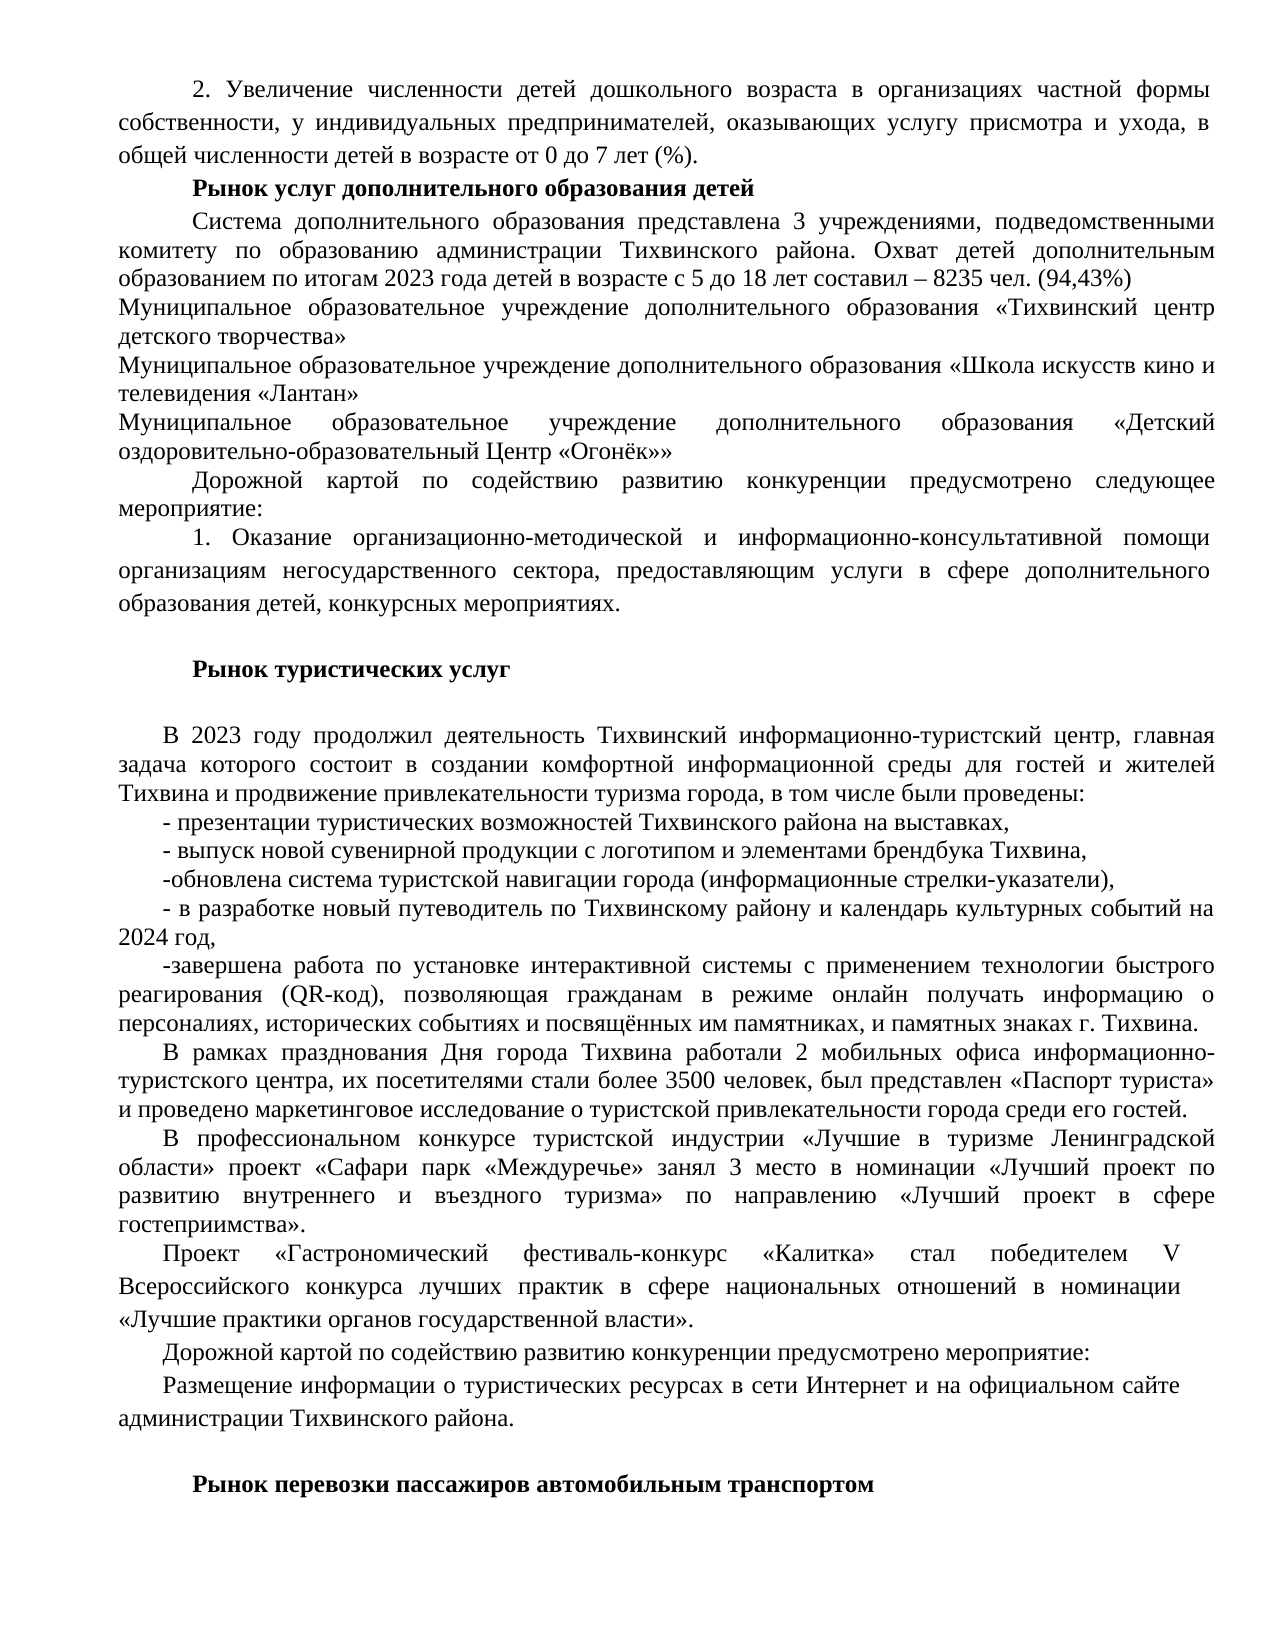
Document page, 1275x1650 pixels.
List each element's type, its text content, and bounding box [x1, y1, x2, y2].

text -завершена работа по установке интерактивной системы с применением технологии быстрого реагирования (QR-код), позволяющая гражданам в режиме онлайн получать информацию о персоналиях, исторических событиях и посвящённых им памятниках, и памятных знаках г. Тихвина. [118, 950, 1216, 1037]
text В профессиональном конкурсе туристской индустрии «Лучшие в туризме Ленинградской области» проект «Сафари парк «Междуречье» занял 3 место в номинации «Лучший проект по развитию внутреннего и въездного туризма» по направлению «Лучший проект в сфере гостеприимства». [118, 1123, 1216, 1238]
text Система дополнительного образования представлена 3 учреждениями, подведомственными комитету по образованию администрации Тихвинского района. Охват детей дополнительным образованием по итогам 2023 года детей в возрасте с 5 до 18 лет составил – 8235 чел. (94,43%) [118, 206, 1216, 292]
text 2. Увеличение численности детей дошкольного возраста в организациях частной формы собственности, у индивидуальных предпринимателей, оказывающих услугу присмотра и ухода, в общей численности детей в возрасте от 0 до 7 лет (%). [118, 74, 1211, 169]
text Дорожной картой по содействию развитию конкуренции предусмотрено следующее мероприятие: [118, 465, 1216, 522]
text В 2023 году продолжил деятельность Тихвинский информационно-туристский центр, главная задача которого состоит в создании комфортной информационной среды для гостей и жителей Тихвина и продвижение привлекательности туризма города, в том числе были проведены: [118, 720, 1216, 807]
text Рынок перевозки пассажиров автомобильным транспортом [148, 1469, 1181, 1498]
text В рамках празднования Дня города Тихвина работали 2 мобильных офиса информационно-туристского центра, их посетителями стали более 3500 человек, был представлен «Паспорт туриста» и проведено маркетинговое исследование о туристской привлекательности города среди его гостей. [118, 1037, 1216, 1123]
text Рынок услуг дополнительного образования детей [148, 173, 1181, 202]
text Проект «Гастрономический фестиваль-конкурс «Калитка» стал победителем V Всероссийского конкурса лучших практик в сфере национальных отношений в номинации «Лучшие практики органов государственной власти». [118, 1238, 1181, 1333]
text Дорожной картой по содействию развитию конкуренции предусмотрено мероприятие: [148, 1337, 1181, 1366]
text -обновлена система туристской навигации города (информационные стрелки-указатели), [118, 864, 1216, 893]
text 1. Оказание организационно-методической и информационно-консультативной помощи организациям негосударственного сектора, предоставляющим услуги в сфере дополнительного образования детей, конкурсных мероприятиях. [118, 522, 1211, 617]
text - выпуск новой сувенирной продукции с логотипом и элементами брендбука Тихвина, [118, 835, 1216, 864]
text - в разработке новый путеводитель по Тихвинскому району и календарь культурных событий на 2024 год, [118, 893, 1216, 950]
text Рынок туристических услуг [148, 654, 1181, 683]
text Муниципальное образовательное учреждение дополнительного образования «Школа искусств кино и телевидения «Лантан» [118, 350, 1216, 407]
text Муниципальное образовательное учреждение дополнительного образования «Тихвинский центр детского творчества» [118, 292, 1216, 350]
text Муниципальное образовательное учреждение дополнительного образования «Детский оздоровительно-образовательный Центр «Огонёк»» [118, 407, 1216, 465]
text Размещение информации о туристических ресурсах в сети Интернет и на официальном сайте администрации Тихвинского района. [118, 1370, 1181, 1432]
text - презентации туристических возможностей Тихвинского района на выставках, [118, 807, 1216, 835]
